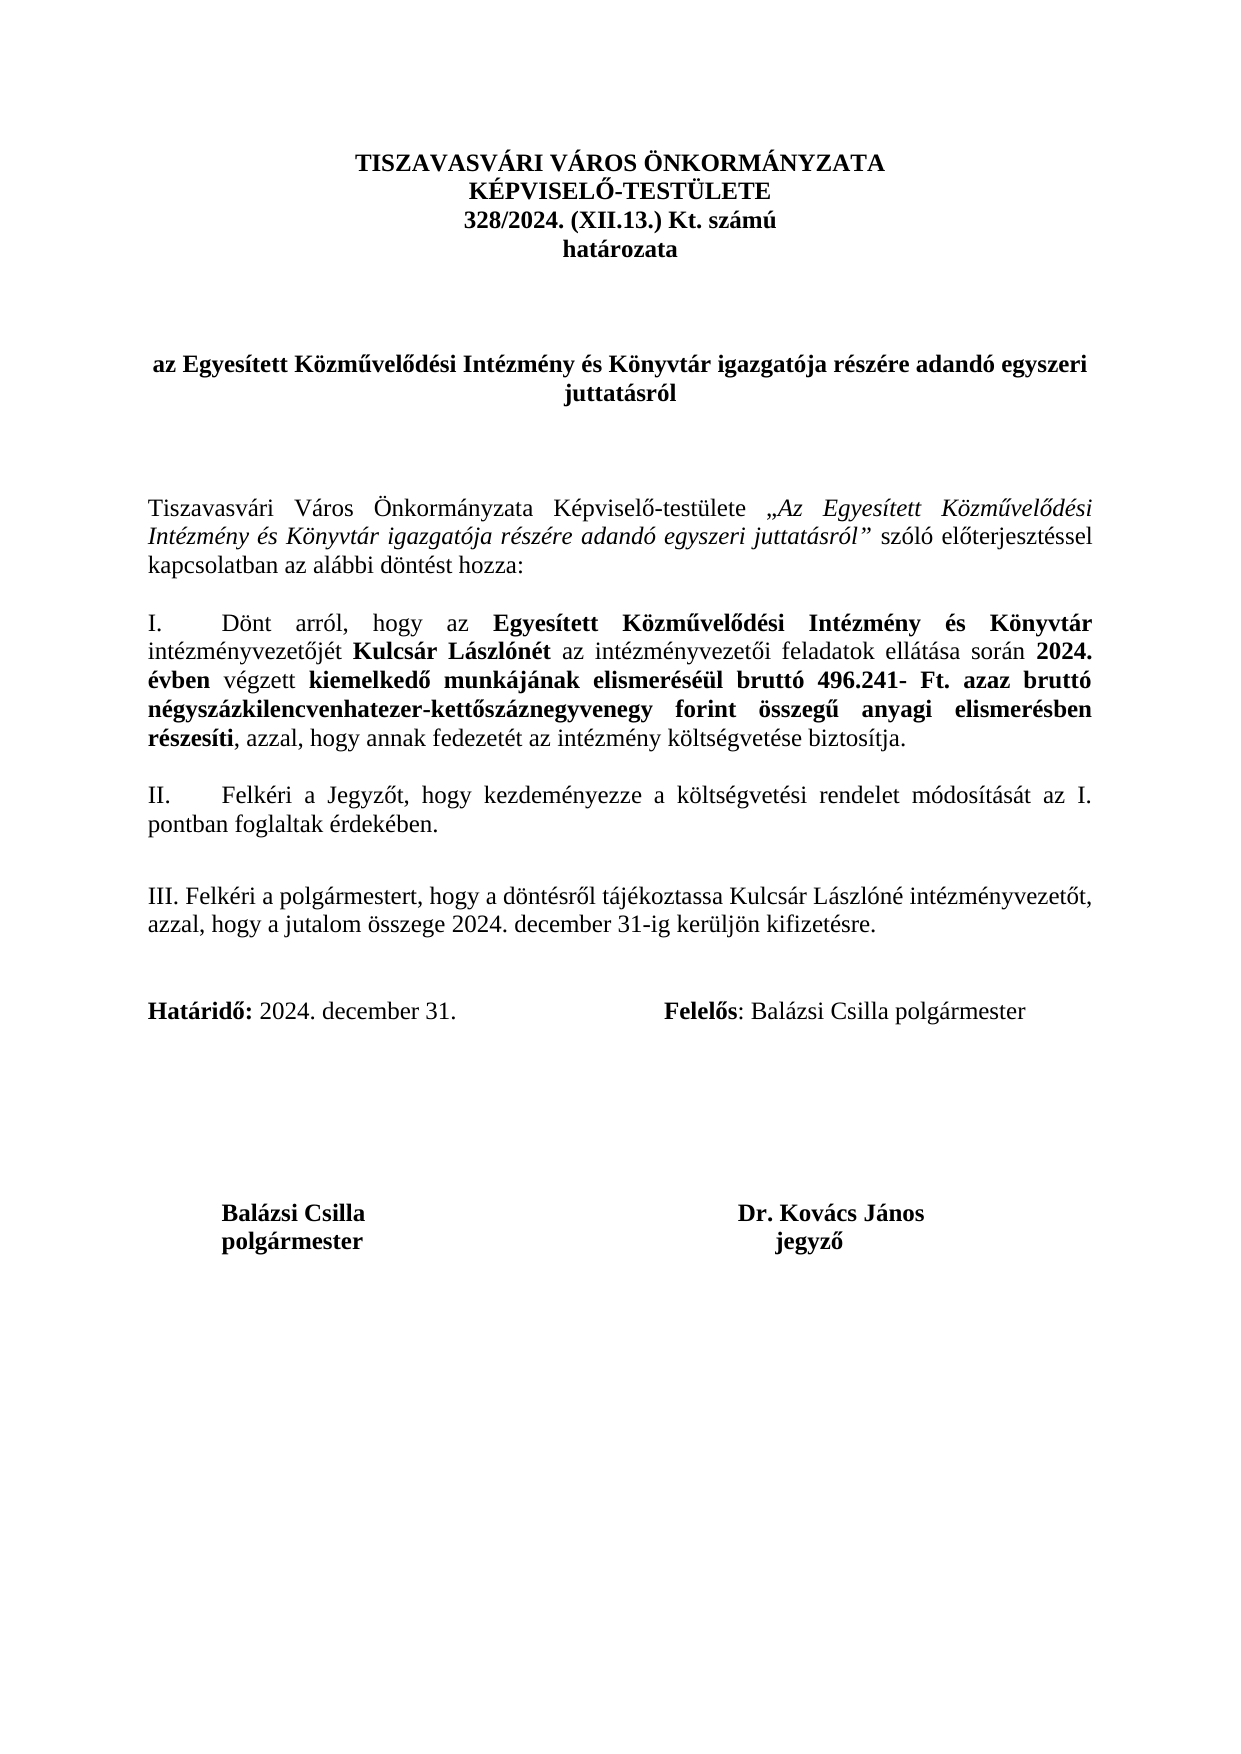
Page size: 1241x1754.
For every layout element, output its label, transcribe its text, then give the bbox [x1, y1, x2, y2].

text TISZAVASVÁRI VÁROS ÖNKORMÁNYZATA [148, 148, 1093, 176]
list Felkéri a Jegyzőt, hogy kezdeményezze a költségvetési rendelet módosítását az I. pontban foglaltak érdekében. [148, 780, 1093, 838]
text polgármester jegyző [148, 1226, 1093, 1255]
text határozata [148, 234, 1093, 263]
text az Egyesített Közművelődési Intézmény és Könyvtár igazgatója részére adandó egyszeri juttatásról [148, 349, 1093, 406]
text III. Felkéri a polgármestert, hogy a döntésről tájékoztassa Kulcsár Lászlóné intézményvezetőt, azzal, hogy a jutalom összege 2024. december 31-ig kerüljön kifizetésre. [148, 881, 1093, 938]
list Dönt arról, hogy az Egyesített Közművelődési Intézmény és Könyvtár intézményvezetőjét Kulcsár Lászlónét az intézményvezetői feladatok ellátása során 2024. évben végzett kiemelkedő munkájának elismeréséül bruttó 496.241- Ft. azaz bruttó négyszázkilencvenhatezer-kettőszáznegyvenegy forint összegű anyagi elismerésben részesíti, azzal, hogy annak fedezetét az intézmény költségvetése biztosítja. [148, 608, 1093, 751]
text Tiszavasvári Város Önkormányzata Képviselő-testülete „Az Egyesített Közművelődési Intézmény és Könyvtár igazgatója részére adandó egyszeri juttatásról” szóló előterjesztéssel kapcsolatban az alábbi döntést hozza: [148, 493, 1093, 579]
text KÉPVISELŐ-TESTÜLETE [148, 176, 1093, 205]
text Határidő: 2024. december 31. Felelős: Balázsi Csilla polgármester [148, 996, 1093, 1024]
text Balázsi Csilla Dr. Kovács János [148, 1198, 1093, 1226]
text 328/2024. (XII.13.) Kt. számú [148, 205, 1093, 234]
